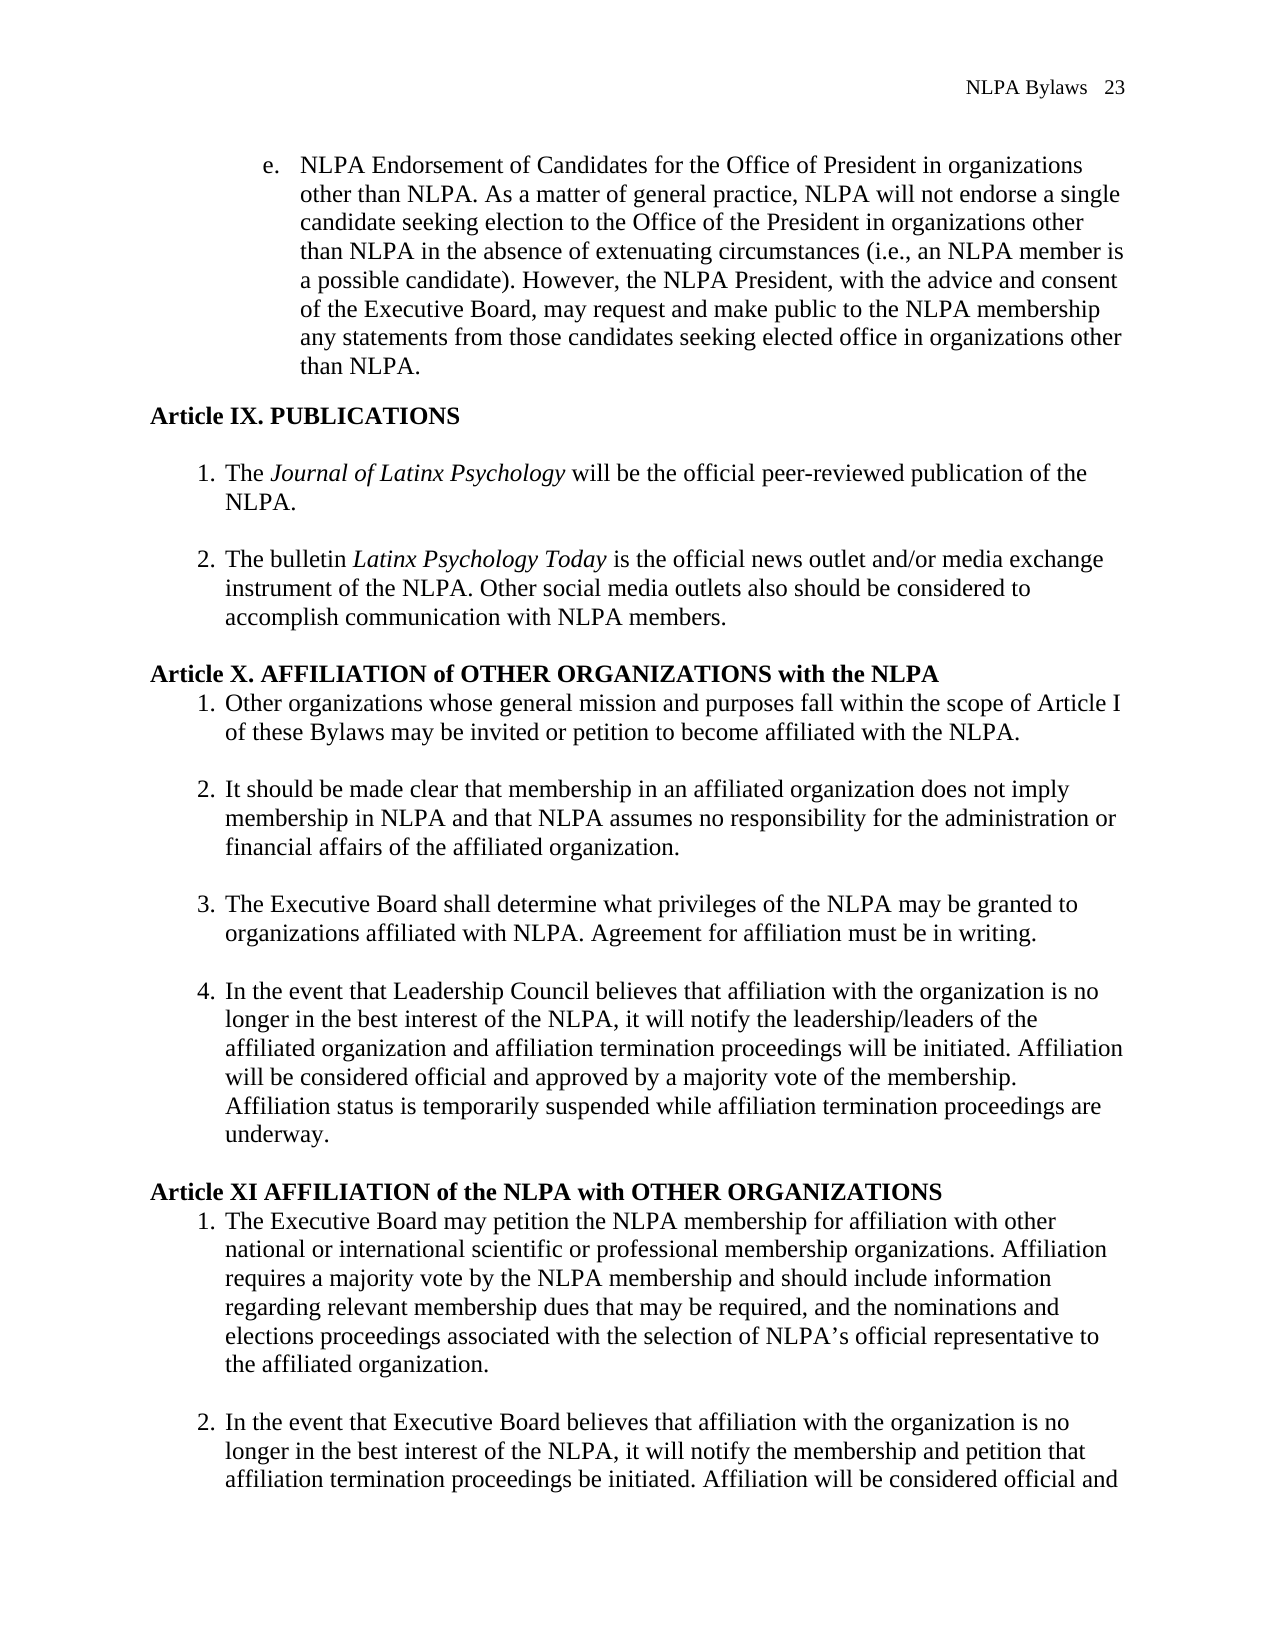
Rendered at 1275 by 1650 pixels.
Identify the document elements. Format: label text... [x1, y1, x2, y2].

text Article X. AFFILIATION of OTHER ORGANIZATIONS with the NLPA [150, 659, 1125, 688]
list NLPA Endorsement of Candidates for the Office of President in organizations other than NLPA. As a matter of general practice, NLPA will not endorse a single candidate seeking election to the Office of the President in organizations other than NLPA in the absence of extenuating circumstances (i.e., an NLPA member is a possible candidate). However, the NLPA President, with the advice and consent of the Executive Board, may request and make public to the NLPA membership any statements from those candidates seeking elected office in organizations other than NLPA. [262, 150, 1125, 380]
list The Executive Board may petition the NLPA membership for affiliation with other national or international scientific or professional membership organizations. Affiliation requires a majority vote by the NLPA membership and should include information regarding relevant membership dues that may be required, and the nominations and elections proceedings associated with the selection of NLPA’s official representative to the affiliated organization. [197, 1206, 1125, 1378]
list The Journal of Latinx Psychology will be the official peer-reviewed publication of the NLPA. [197, 458, 1125, 516]
list It should be made clear that membership in an affiliated organization does not imply membership in NLPA and that NLPA assumes no responsibility for the administration or financial affairs of the affiliated organization. [197, 774, 1125, 861]
list Other organizations whose general mission and purposes fall within the scope of Article I of these Bylaws may be invited or petition to become affiliated with the NLPA. [197, 688, 1125, 746]
list The Executive Board shall determine what privileges of the NLPA may be granted to organizations affiliated with NLPA. Agreement for affiliation must be in writing. [197, 889, 1125, 947]
text Article IX. PUBLICATIONS [150, 401, 1125, 429]
list In the event that Leadership Council believes that affiliation with the organization is no longer in the best interest of the NLPA, it will notify the leadership/leaders of the affiliated organization and affiliation termination proceedings will be initiated. Affiliation will be considered official and approved by a majority vote of the membership. Affiliation status is temporarily suspended while affiliation termination proceedings are underway. [197, 976, 1125, 1148]
text Article XI AFFILIATION of the NLPA with OTHER ORGANIZATIONS [150, 1177, 1125, 1206]
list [197, 1407, 1125, 1493]
list The bulletin Latinx Psychology Today is the official news outlet and/or media exchange instrument of the NLPA. Other social media outlets also should be considered to accomplish communication with NLPA members. [197, 544, 1125, 631]
